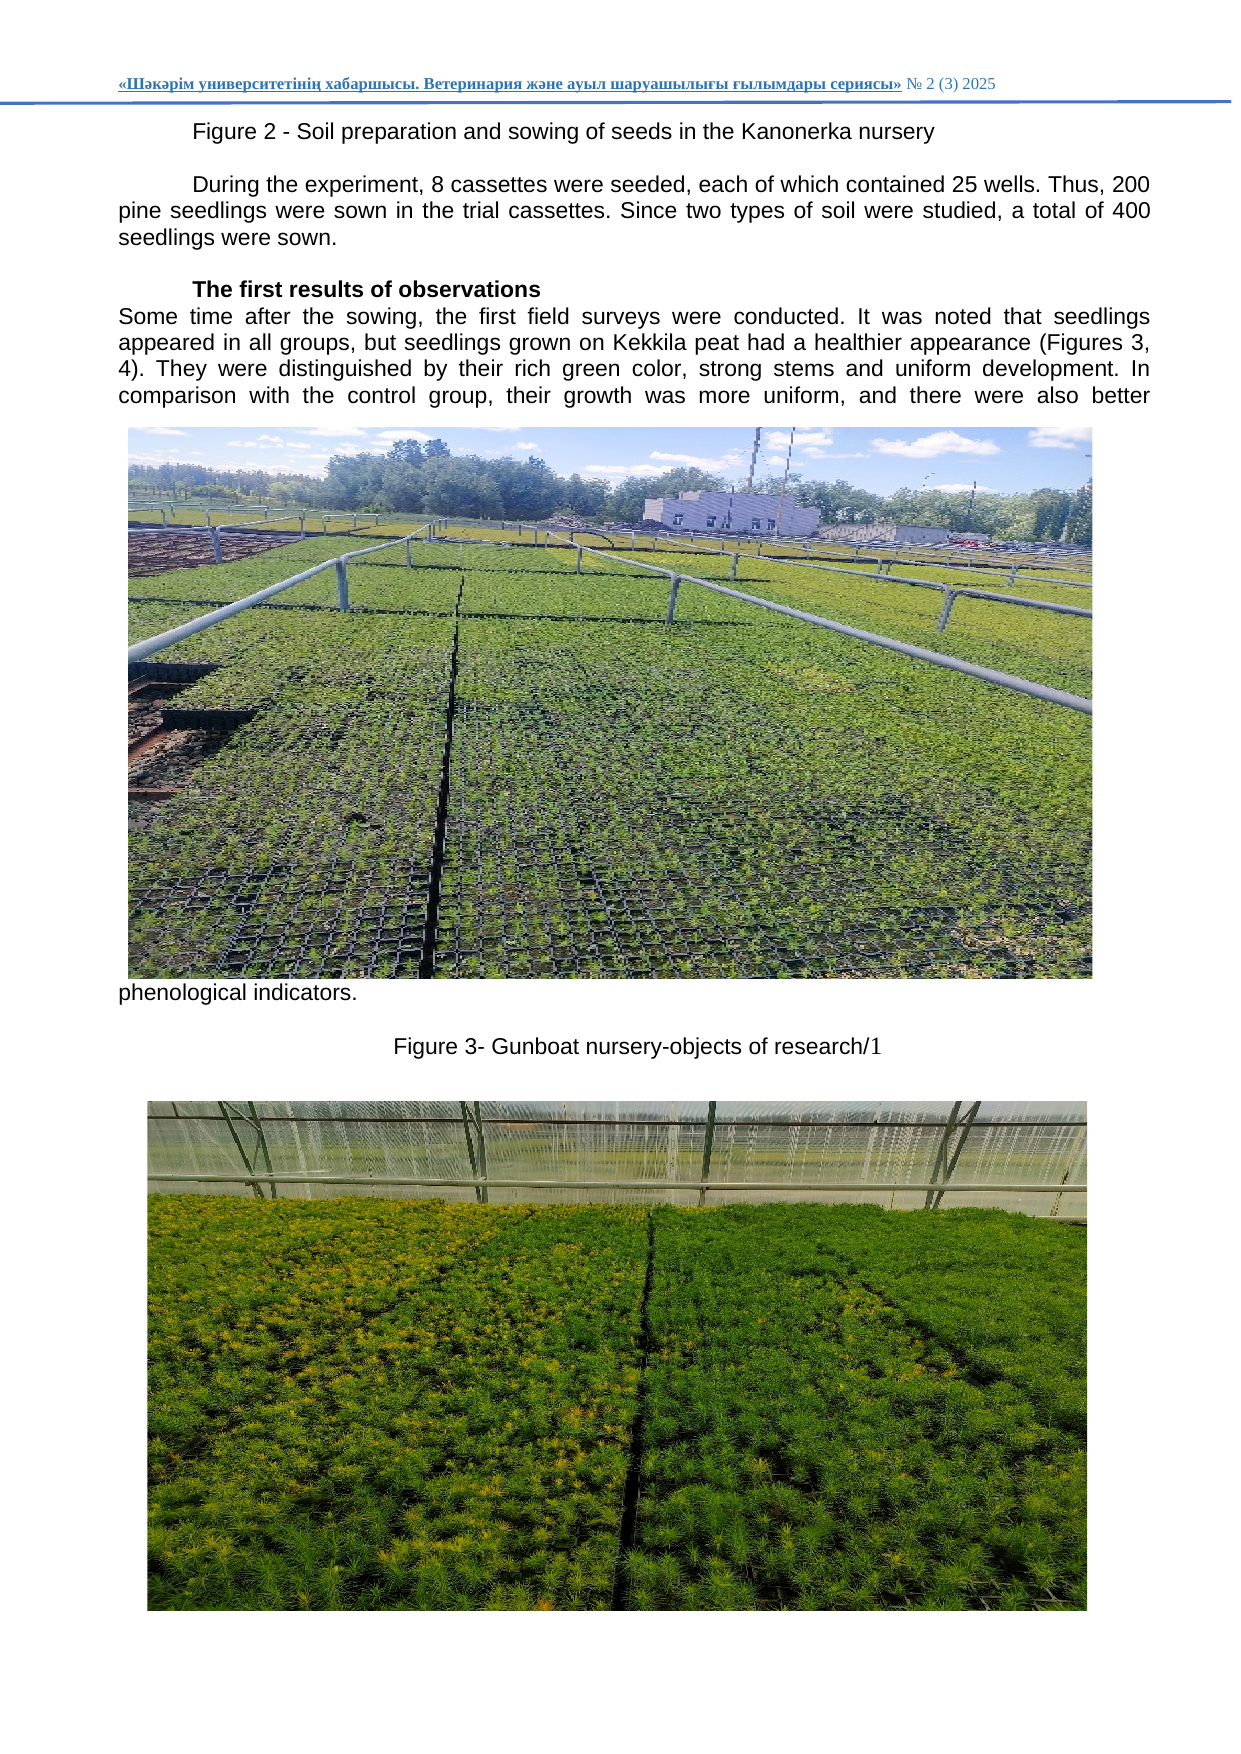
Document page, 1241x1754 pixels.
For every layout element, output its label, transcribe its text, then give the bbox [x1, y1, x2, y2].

text During the experiment, 8 cassettes were seeded, each of which contained 25 wells. Thus, 200 pine seedlings were sown in the trial cassettes. Since two types of soil were studied, a total of 400 seedlings were sown. [118, 171, 1152, 250]
picture [147, 1101, 1088, 1611]
text The first results of observations [118, 276, 1152, 303]
picture [128, 427, 1093, 979]
text Figure 3- Gunboat nursery-objects of research/1 [118, 1031, 1152, 1060]
text Figure 2 - Soil preparation and sowing of seeds in the Kanonerka nursery [118, 118, 1152, 144]
